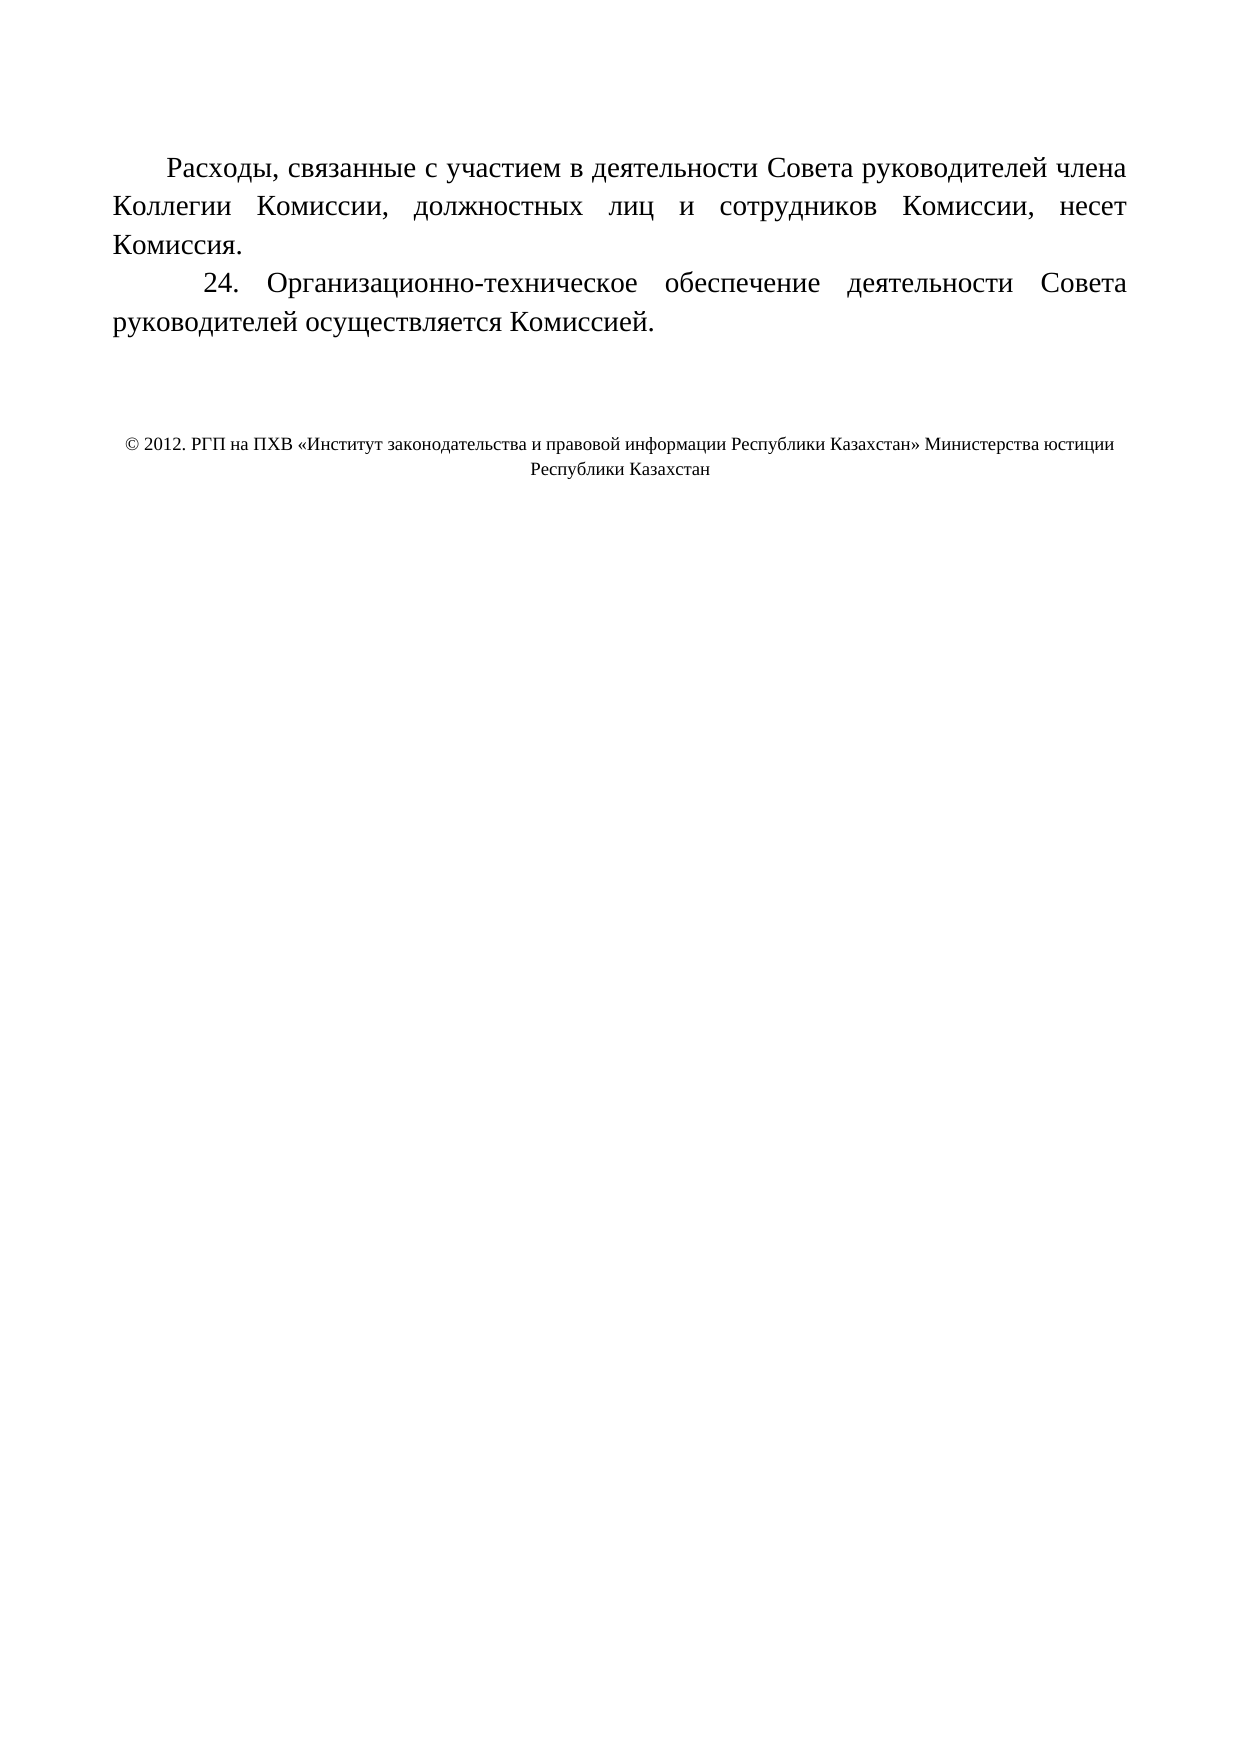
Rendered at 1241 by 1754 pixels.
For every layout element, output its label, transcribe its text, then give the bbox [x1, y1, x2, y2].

text 24. Организационно-техническое обеспечение деятельности Совета руководителей осуществляется Комиссией. [112, 266, 1128, 338]
text © 2012. РГП на ПХВ «Институт законодательства и правовой информации Республики Казахстан» Министерства юстиции Республики Казахстан [112, 433, 1128, 480]
text Расходы, связанные с участием в деятельности Совета руководителей члена Коллегии Комиссии, должностных лиц и сотрудников Комиссии, несет Комиссия. [112, 150, 1128, 261]
